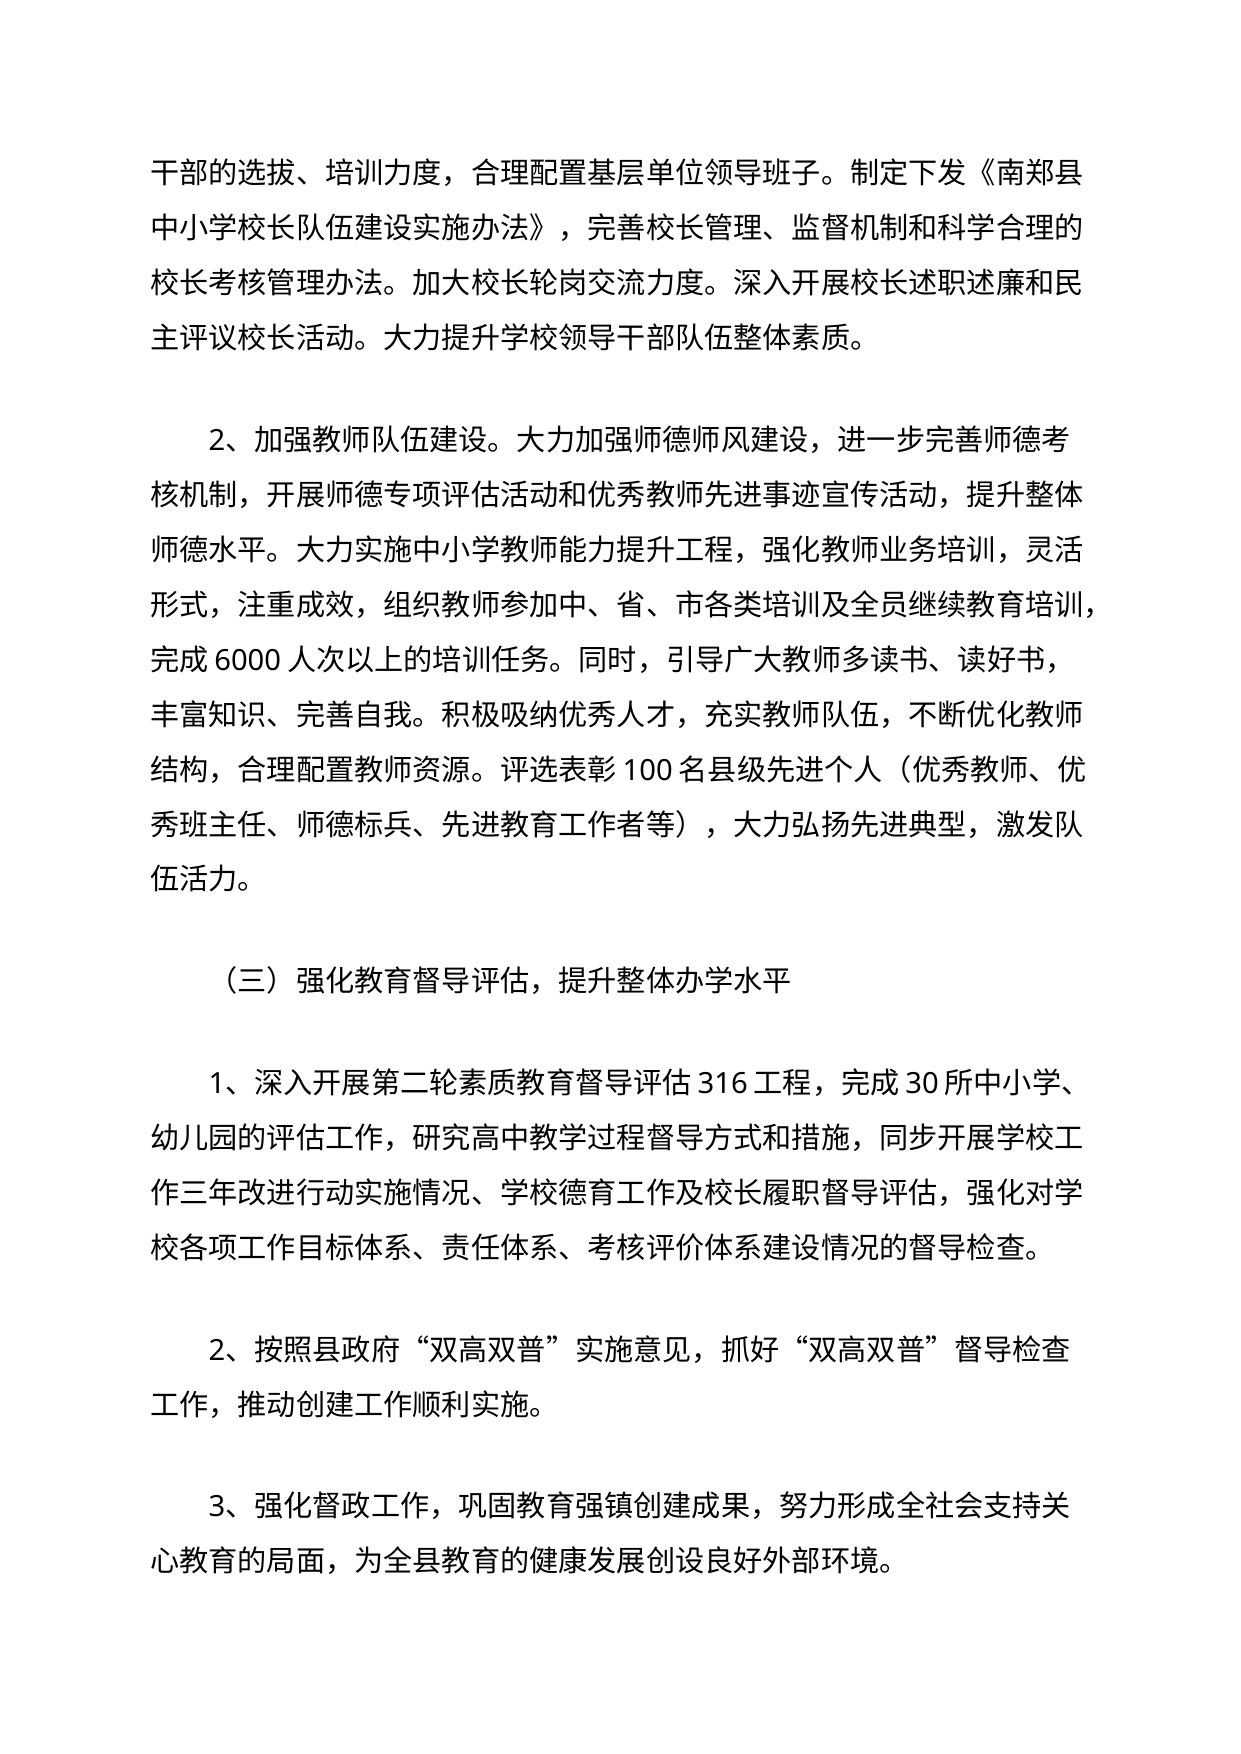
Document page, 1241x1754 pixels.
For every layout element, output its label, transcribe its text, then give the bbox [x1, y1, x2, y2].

text 1、深入开展第二轮素质教育督导评估316工程，完成30所中小学、幼儿园的评估工作，研究高中教学过程督导方式和措施，同步开展学校工作三年改进行动实施情况、学校德育工作及校长履职督导评估，强化对学校各项工作目标体系、责任体系、考核评价体系建设情况的督导检查。 [150, 1059, 1090, 1267]
text 3、强化督政工作，巩固教育强镇创建成果，努力形成全社会支持关心教育的局面，为全县教育的健康发展创设良好外部环境。 [150, 1483, 1090, 1580]
text （三）强化教育督导评估，提升整体办学水平 [150, 958, 1090, 1000]
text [150, 150, 1090, 357]
text 2、按照县政府“双高双普”实施意见，抓好“双高双普”督导检查工作，推动创建工作顺利实施。 [150, 1326, 1090, 1423]
text 2、加强教师队伍建设。大力加强师德师风建设，进一步完善师德考核机制，开展师德专项评估活动和优秀教师先进事迹宣传活动，提升整体师德水平。大力实施中小学教师能力提升工程，强化教师业务培训，灵活形式，注重成效，组织教师参加中、省、市各类培训及全员继续教育培训，完成6000人次以上的培训任务。同时，引导广大教师多读书、读好书，丰富知识、完善自我。积极吸纳优秀人才，充实教师队伍，不断优化教师结构，合理配置教师资源。评选表彰100名县级先进个人（优秀教师、优秀班主任、师德标兵、先进教育工作者等），大力弘扬先进典型，激发队伍活力。 [150, 416, 1090, 898]
